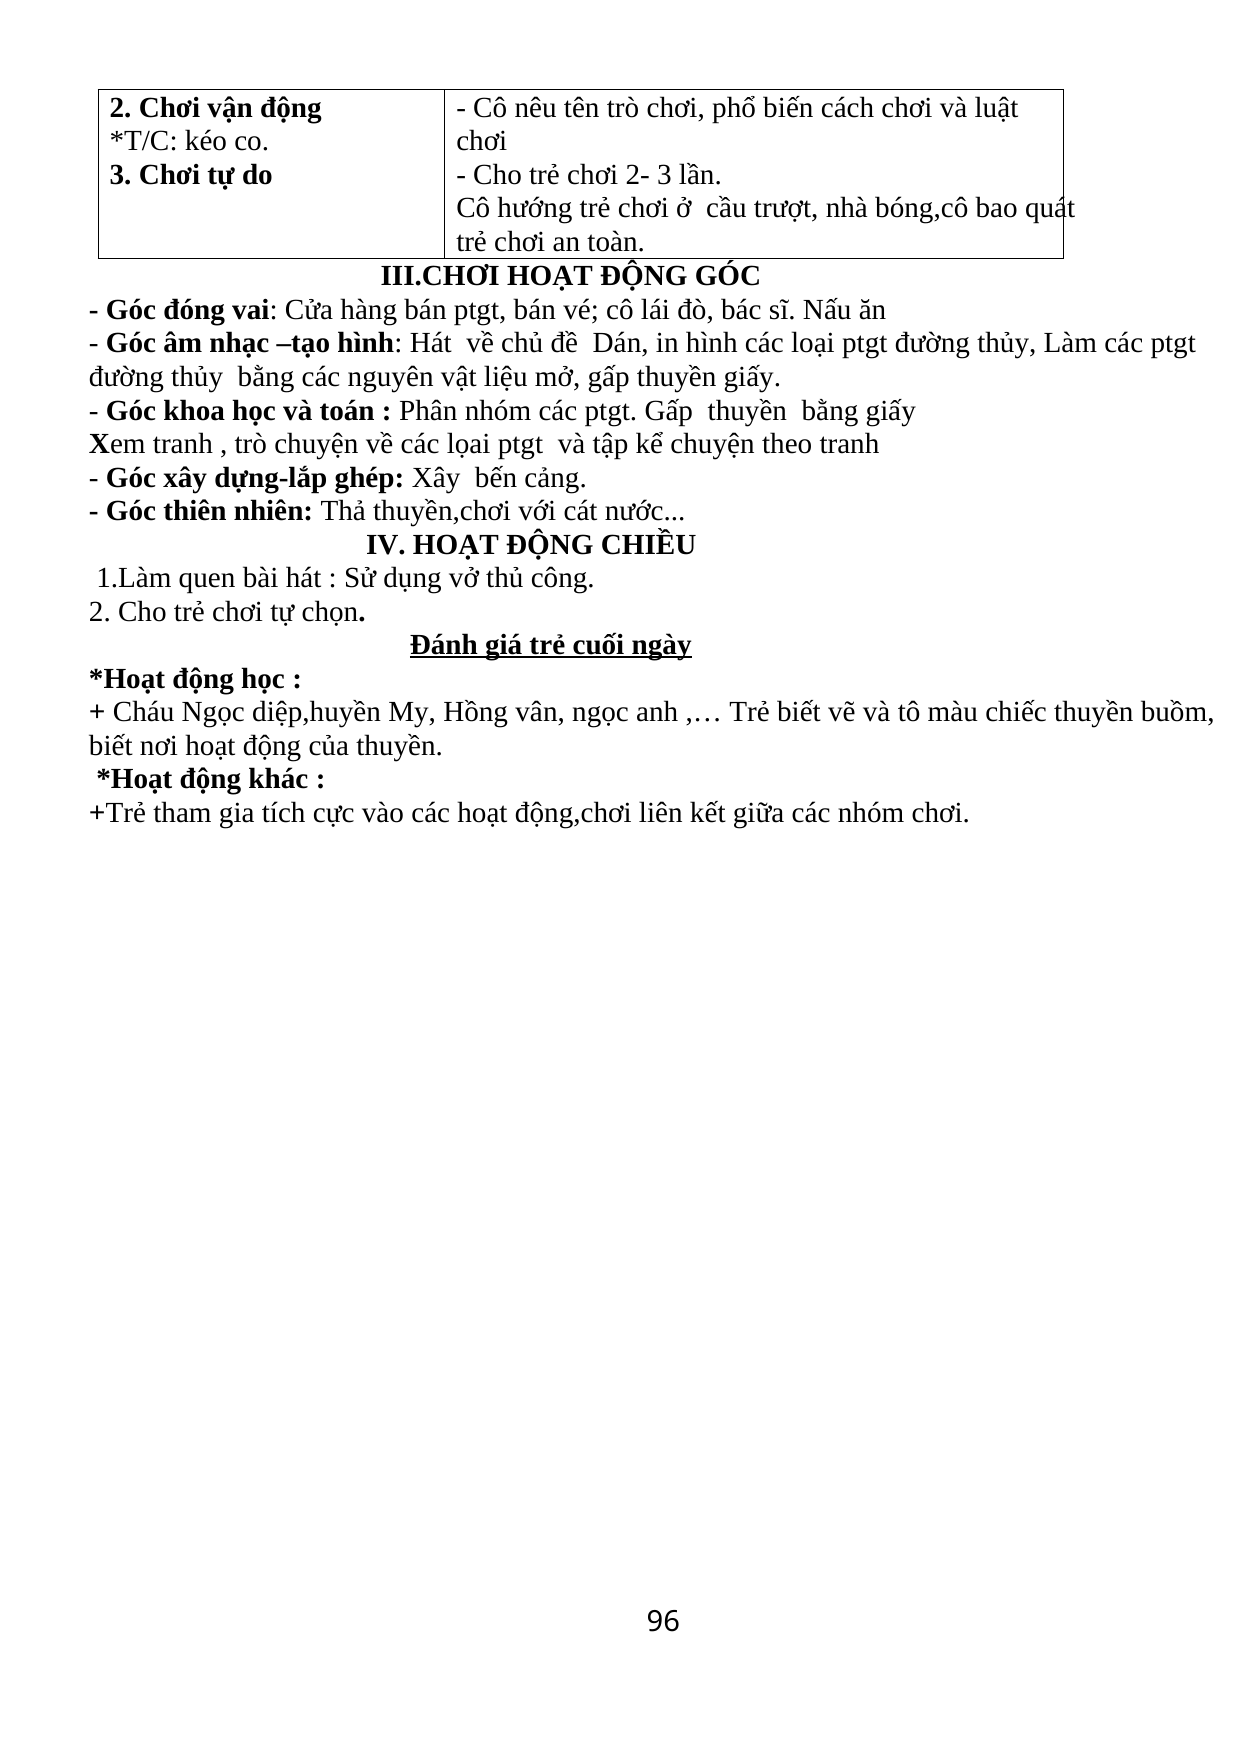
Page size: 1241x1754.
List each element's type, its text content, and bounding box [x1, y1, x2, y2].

text - Góc đóng vai: Cửa hàng bán ptgt, bán vé; cô lái đò, bác sĩ. Nấu ăn [89, 292, 1237, 326]
text Đánh giá trẻ cuối ngày [89, 627, 1237, 661]
text 2. Cho trẻ chơi tự chọn. [89, 594, 1240, 627]
text Xem tranh , trò chuyện về các lọai ptgt và tập kể chuyện theo tranh [89, 426, 1237, 460]
text *Hoạt động khác : [89, 762, 1237, 795]
text - Góc xây dựng-lắp ghép: Xây bến cảng. [89, 460, 1237, 493]
text III.CHƠI HOẠT ĐỘNG GÓC [89, 258, 1237, 292]
text IV. HOẠT ĐỘNG CHIỀU [89, 527, 1237, 560]
text - Góc khoa học và toán : Phân nhóm các ptgt. Gấp thuyền bằng giấy [89, 393, 1237, 426]
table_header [99, 90, 444, 257]
text - Góc âm nhạc –tạo hình: Hát về chủ đề Dán, in hình các loại ptgt đường thủy, Làm các ptgt đường thủy bằng các nguyên vật liệu mở, gấp thuyền giấy. [89, 326, 1237, 393]
text +Trẻ tham gia tích cực vào các hoạt động,chơi liên kết giữa các nhóm chơi. [89, 795, 1237, 829]
text + Cháu Ngọc diệp,huyền My, Hồng vân, ngọc anh ,… Trẻ biết vẽ và tô màu chiếc thuyền buồm, biết nơi hoạt động của thuyền. [89, 694, 1237, 762]
text 1.Làm quen bài hát : Sử dụng vở thủ công. [89, 560, 1240, 594]
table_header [445, 90, 1063, 257]
text - Góc thiên nhiên: Thả thuyền,chơi với cát nước... [89, 493, 1237, 527]
text *Hoạt động học : [89, 661, 1237, 694]
